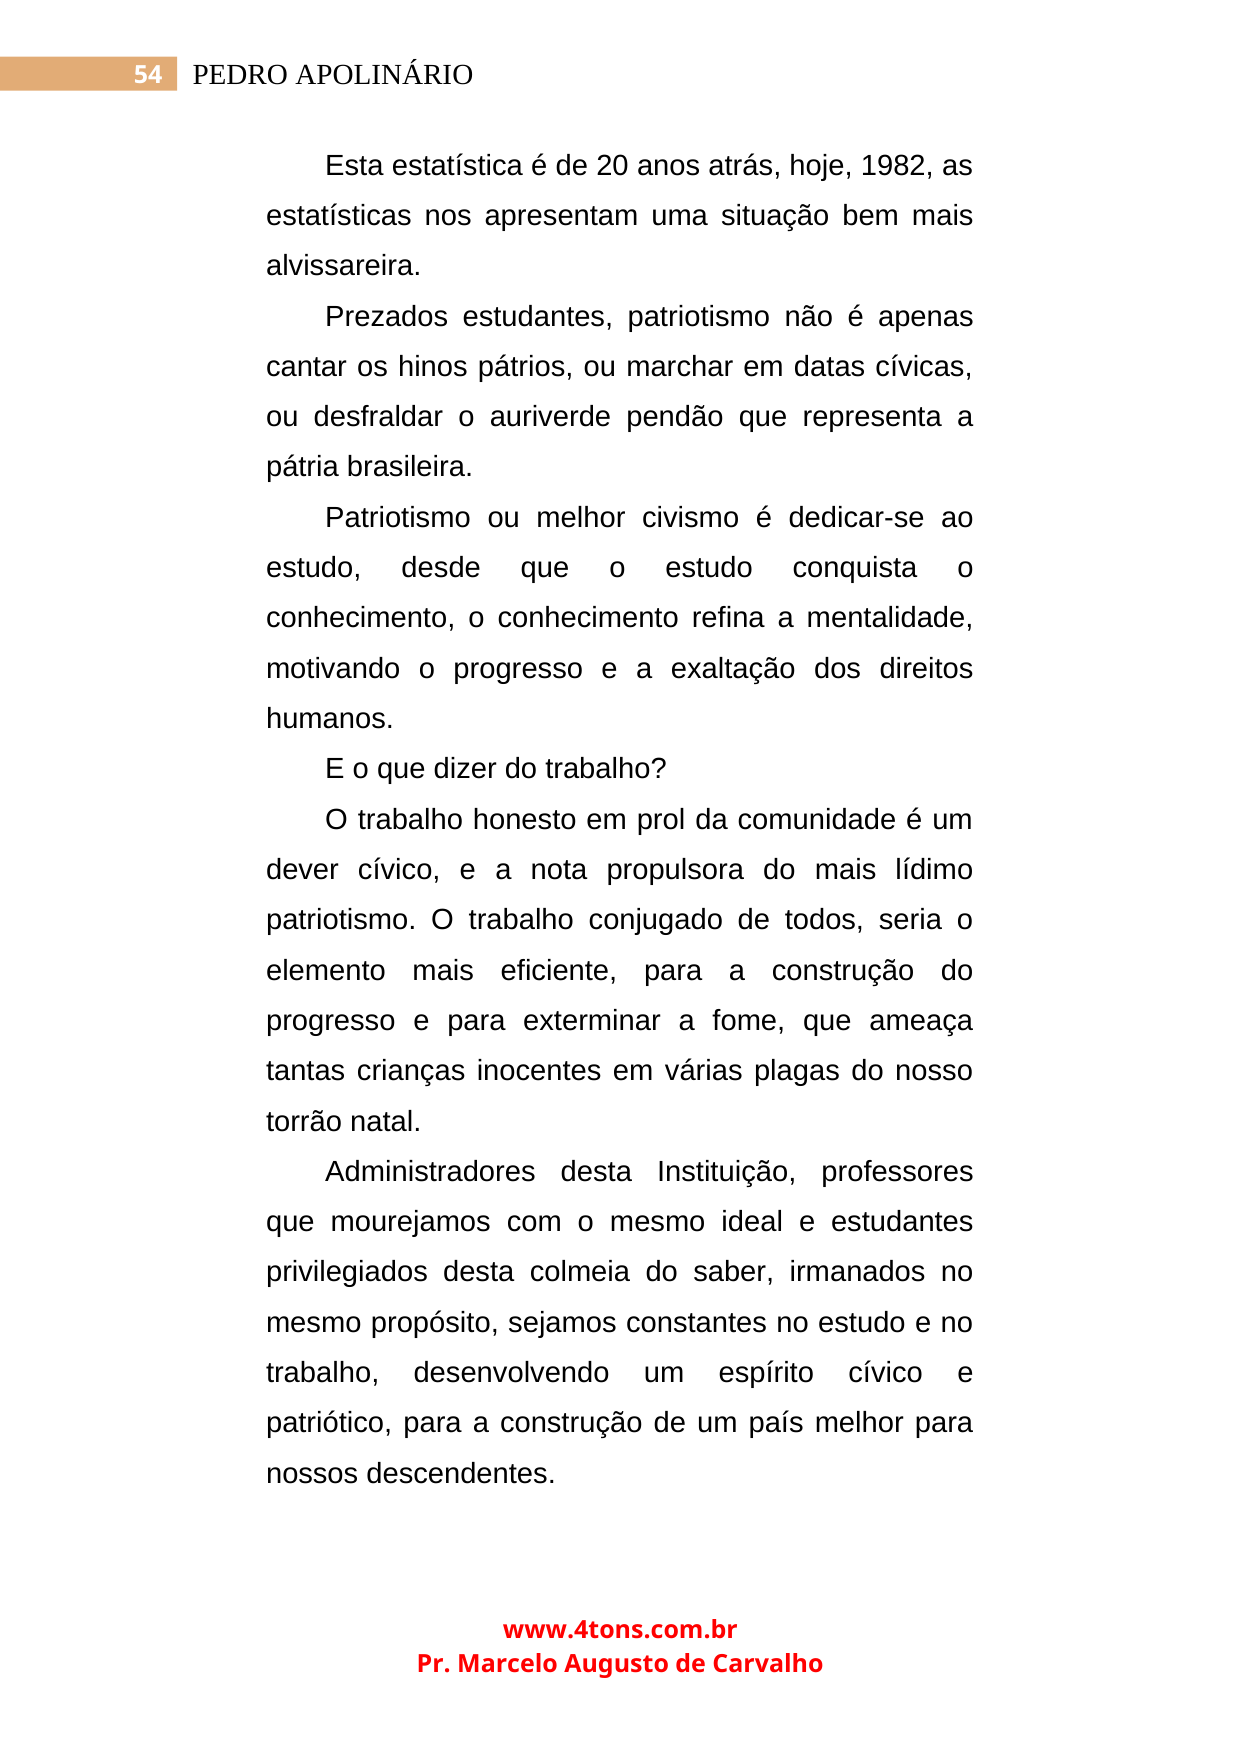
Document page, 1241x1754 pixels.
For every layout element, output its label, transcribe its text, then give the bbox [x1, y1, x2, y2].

text Esta estatística é de 20 anos atrás, hoje, 1982, as estatísticas nos apresentam uma situação bem mais alvissareira. [266, 148, 974, 282]
text E o que dizer do trabalho? [266, 751, 974, 785]
text Patriotismo ou melhor civismo é dedicar-se ao estudo, desde que o estudo conquista o conhecimento, o conhecimento refina a mentalidade, motivando o progresso e a exaltação dos direitos humanos. [266, 500, 974, 734]
text Administradores desta Instituição, professores que mourejamos com o mesmo ideal e estudantes privilegiados desta colmeia do saber, irmanados no mesmo propósito, sejamos constantes no estudo e no trabalho, desenvolvendo um espírito cívico e patriótico, para a construção de um país melhor para nossos descendentes. [266, 1154, 974, 1489]
text O trabalho honesto em prol da comunidade é um dever cívico, e a nota propulsora do mais lídimo patriotismo. O trabalho conjugado de todos, seria o elemento mais eficiente, para a construção do progresso e para exterminar a fome, que ameaça tantas crianças inocentes em várias plagas do nosso torrão natal. [266, 802, 974, 1137]
text Prezados estudantes, patriotismo não é apenas cantar os hinos pátrios, ou marchar em datas cívicas, ou desfraldar o auriverde pendão que representa a pátria brasileira. [266, 298, 974, 483]
